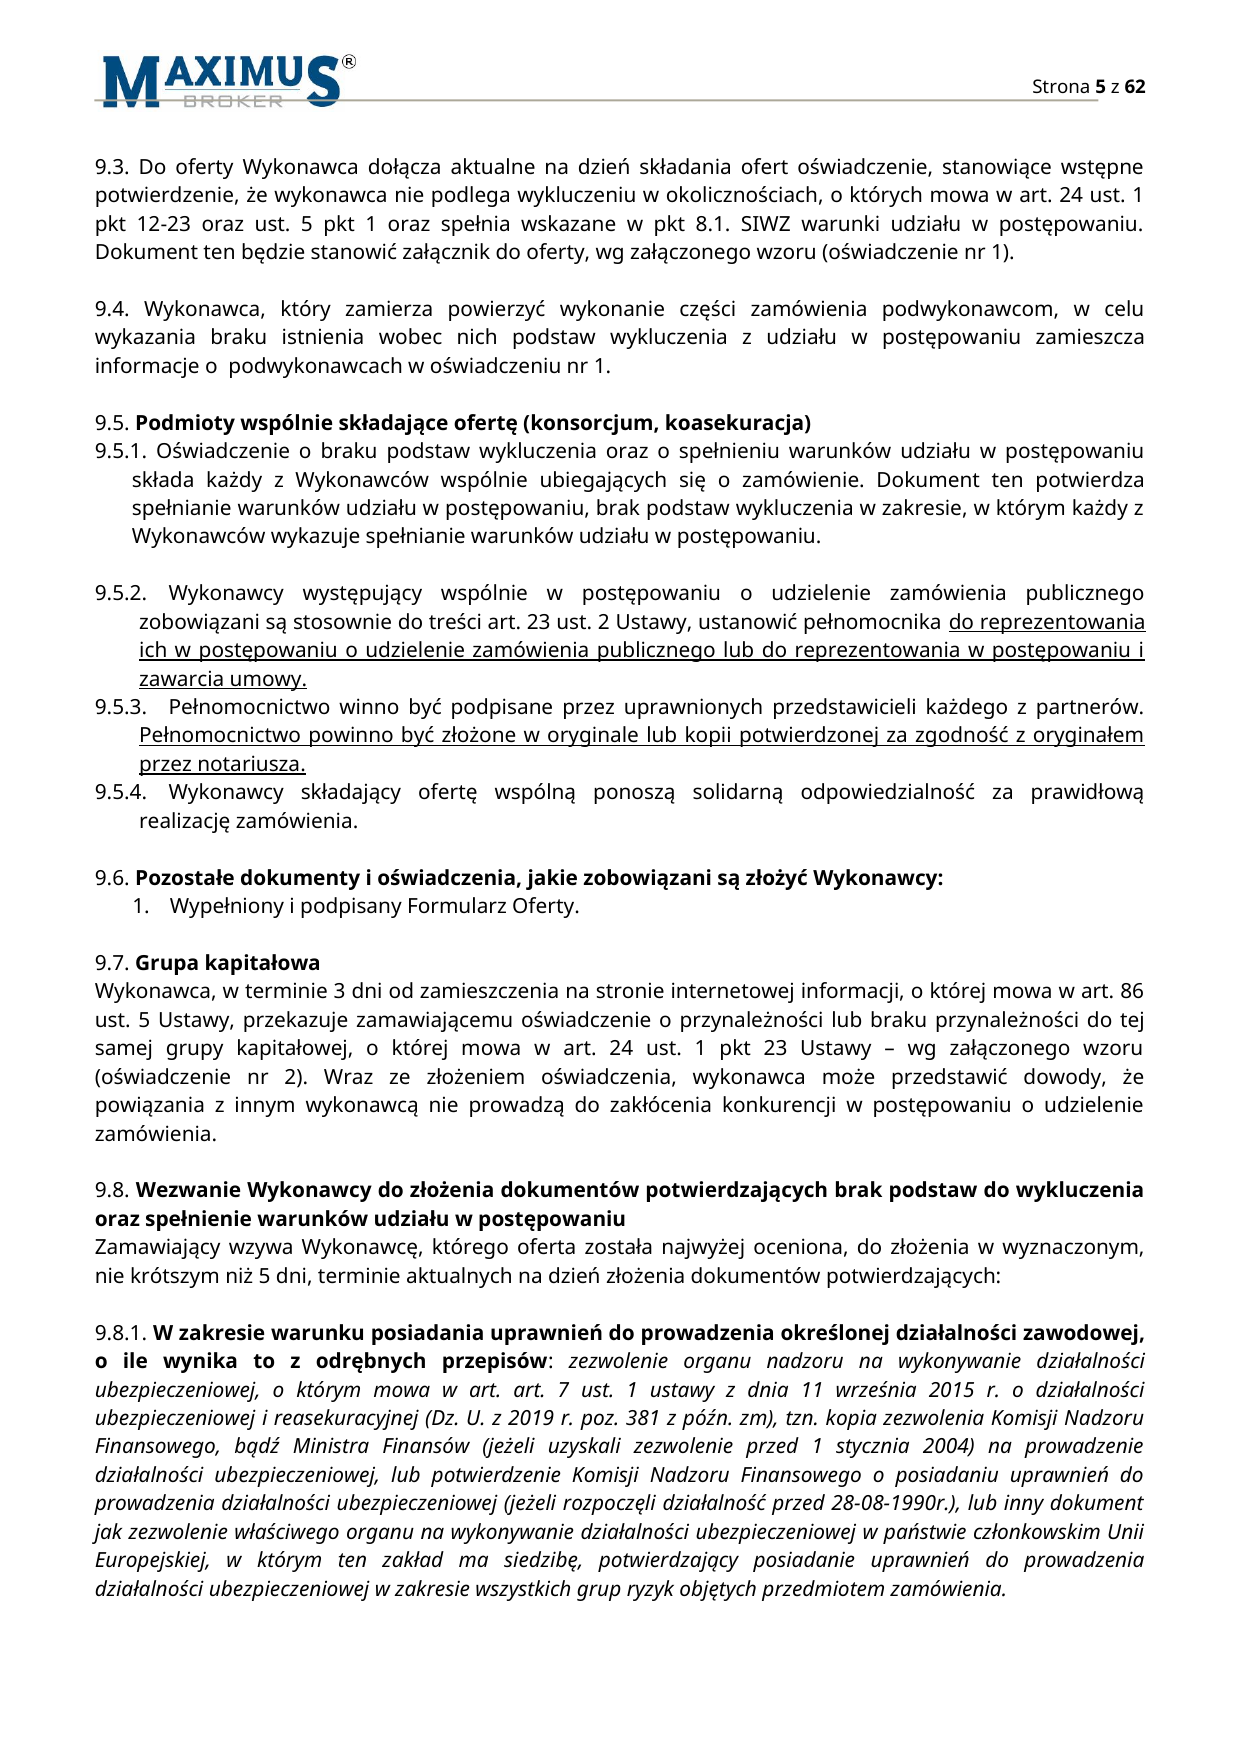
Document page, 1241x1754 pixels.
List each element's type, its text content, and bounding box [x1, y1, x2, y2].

text 9.5.4. Wykonawcy składający ofertę wspólną ponoszą solidarną odpowiedzialność za prawidłową realizację zamówienia. [94, 777, 1146, 834]
text 9.5. Podmioty wspólnie składające ofertę (konsorcjum, koasekuracja) [94, 408, 1146, 436]
text 9.4. Wykonawca, który zamierza powierzyć wykonanie części zamówienia podwykonawcom, w celu wykazania braku istnienia wobec nich podstaw wykluczenia z udziału w postępowaniu zamieszcza informacje o podwykonawcach w oświadczeniu nr 1. [94, 294, 1146, 379]
text Zamawiający wzywa Wykonawcę, którego oferta została najwyżej oceniona, do złożenia w wyznaczonym, nie krótszym niż 5 dni, terminie aktualnych na dzień złożenia dokumentów potwierdzających: [94, 1232, 1146, 1289]
list Wypełniony i podpisany Formularz Oferty. [132, 891, 1146, 920]
picture [97, 102, 362, 112]
text 9.5.1. Oświadczenie o braku podstaw wykluczenia oraz o spełnieniu warunków udziału w postępowaniu składa każdy z Wykonawców wspólnie ubiegających się o zamówienie. Dokument ten potwierdza spełnianie warunków udziału w postępowaniu, brak podstaw wykluczenia w zakresie, w którym każdy z Wykonawców wykazuje spełnianie warunków udziału w postępowaniu. [94, 436, 1146, 550]
text 9.8.1. W zakresie warunku posiadania uprawnień do prowadzenia określonej działalności zawodowej, o ile wynika to z odrębnych przepisów: zezwolenie organu nadzoru na wykonywanie działalności ubezpieczeniowej, o którym mowa w art. art. 7 ust. 1 ustawy z dnia 11 września 2015 r. o działalności ubezpieczeniowej i reasekuracyjnej (Dz. U. z 2019 r. poz. 381 z późn. zm), tzn. kopia zezwolenia Komisji Nadzoru Finansowego, bądź Ministra Finansów (jeżeli uzyskali zezwolenie przed 1 stycznia 2004) na prowadzenie działalności ubezpieczeniowej, lub potwierdzenie Komisji Nadzoru Finansowego o posiadaniu uprawnień do prowadzenia działalności ubezpieczeniowej (jeżeli rozpoczęli działalność przed 28-08-1990r.), lub inny dokument jak zezwolenie właściwego organu na wykonywanie działalności ubezpieczeniowej w państwie członkowskim Unii Europejskiej, w którym ten zakład ma siedzibę, potwierdzający posiadanie uprawnień do prowadzenia działalności ubezpieczeniowej w zakresie wszystkich grup ryzyk objętych przedmiotem zamówienia. [94, 1318, 1146, 1602]
text 9.6. Pozostałe dokumenty i oświadczenia, jakie zobowiązani są złożyć Wykonawcy: [94, 863, 1146, 891]
text 9.5.3. Pełnomocnictwo winno być podpisane przez uprawnionych przedstawicieli każdego z partnerów. Pełnomocnictwo powinno być złożone w oryginale lub kopii potwierdzonej za zgodność z oryginałem przez notariusza. [94, 692, 1146, 777]
text 9.7. Grupa kapitałowa [94, 948, 1146, 977]
text 9.3. Do oferty Wykonawca dołącza aktualne na dzień składania ofert oświadczenie, stanowiące wstępne potwierdzenie, że wykonawca nie podlega wykluczeniu w okolicznościach, o których mowa w art. 24 ust. 1 pkt 12-23 oraz ust. 5 pkt 1 oraz spełnia wskazane w pkt 8.1. SIWZ warunki udziału w postępowaniu. Dokument ten będzie stanowić załącznik do oferty, wg załączonego wzoru (oświadczenie nr 1). [94, 152, 1146, 266]
text Wykonawca, w terminie 3 dni od zamieszczenia na stronie internetowej informacji, o której mowa w art. 86 ust. 5 Ustawy, przekazuje zamawiającemu oświadczenie o przynależności lub braku przynależności do tej samej grupy kapitałowej, o której mowa w art. 24 ust. 1 pkt 23 Ustawy – wg załączonego wzoru (oświadczenie nr 2). Wraz ze złożeniem oświadczenia, wykonawca może przedstawić dowody, że powiązania z innym wykonawcą nie prowadzą do zakłócenia konkurencji w postępowaniu o udzielenie zamówienia. [94, 977, 1146, 1147]
text 9.5.2. Wykonawcy występujący wspólnie w postępowaniu o udzielenie zamówienia publicznego zobowiązani są stosownie do treści art. 23 ust. 2 Ustawy, ustanowić pełnomocnika do reprezentowania ich w postępowaniu o udzielenie zamówienia publicznego lub do reprezentowania w postępowaniu i zawarcia umowy. [94, 578, 1146, 692]
picture [97, 50, 362, 99]
text 9.8. Wezwanie Wykonawcy do złożenia dokumentów potwierdzających brak podstaw do wykluczenia oraz spełnienie warunków udziału w postępowaniu [94, 1176, 1146, 1232]
